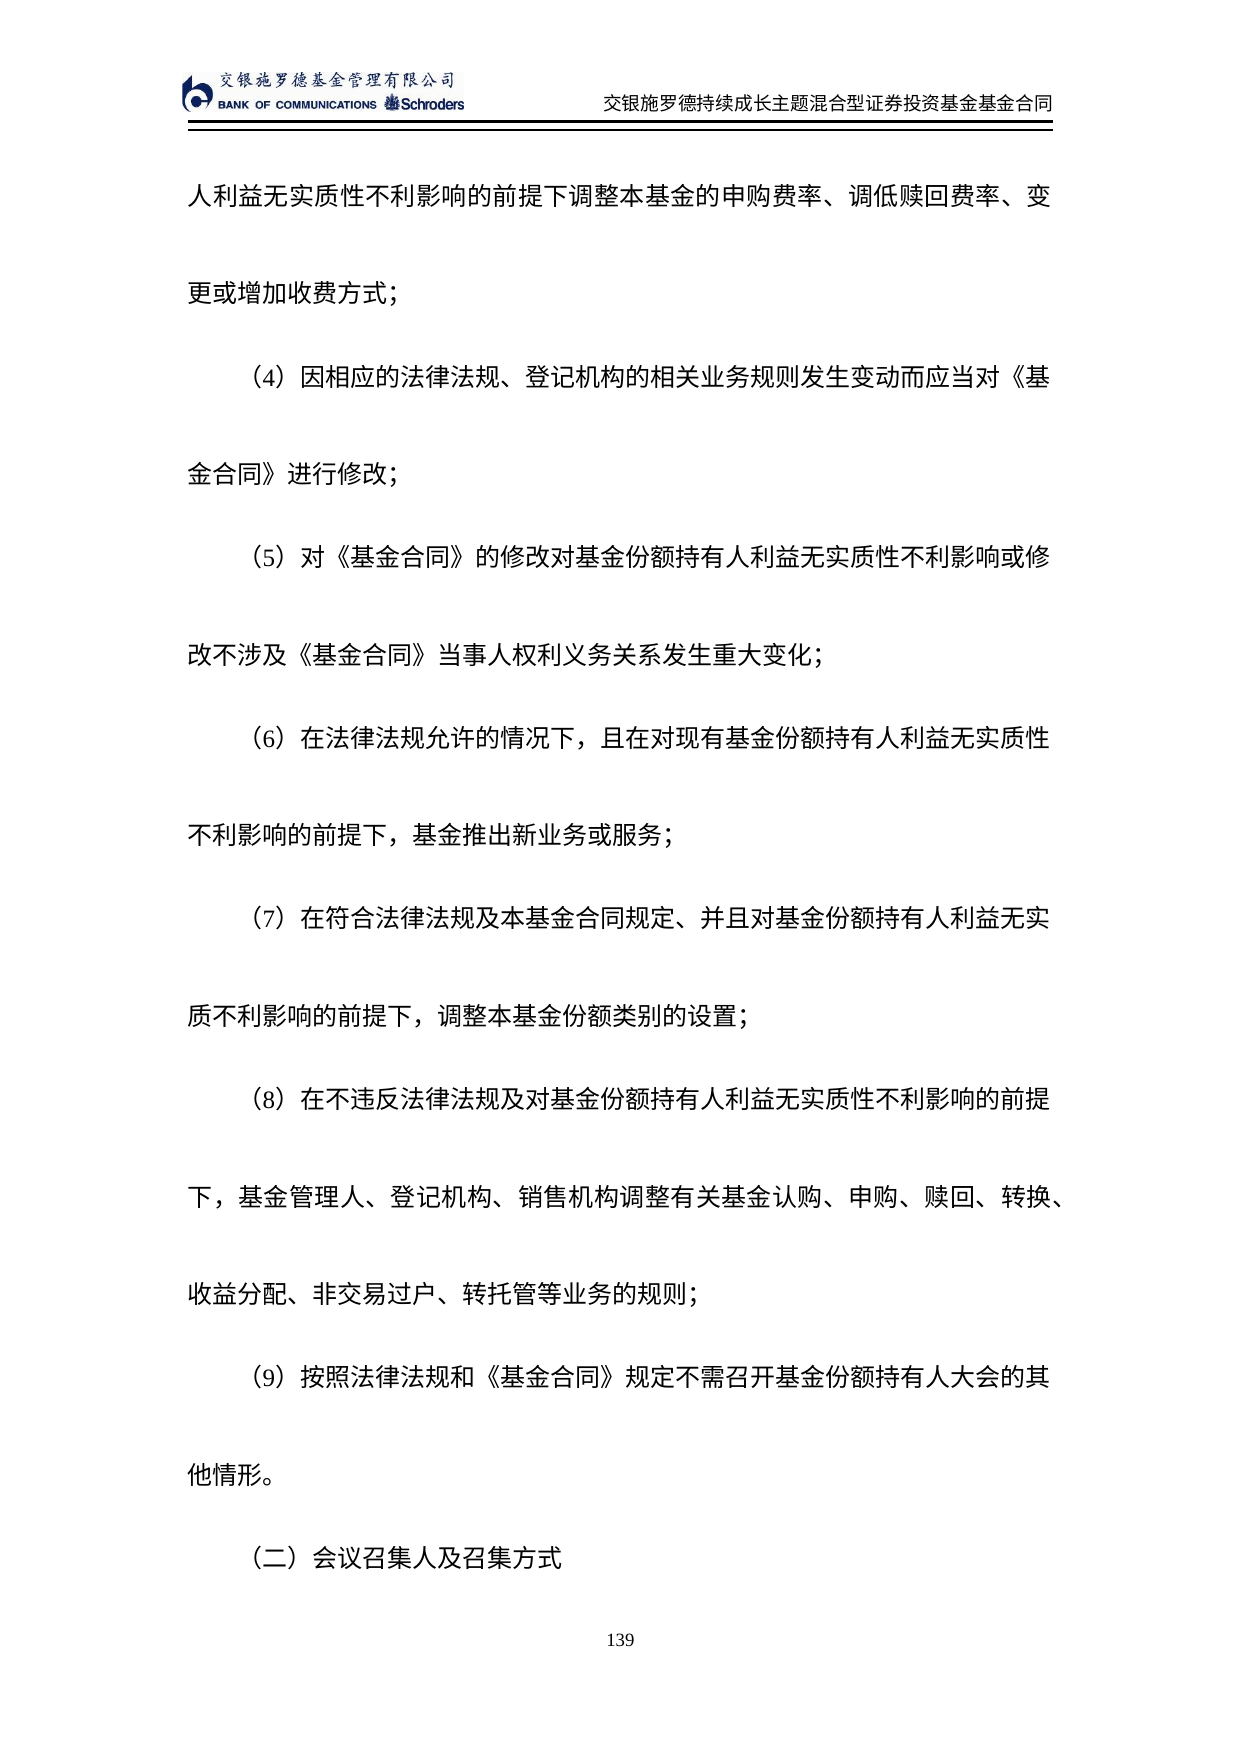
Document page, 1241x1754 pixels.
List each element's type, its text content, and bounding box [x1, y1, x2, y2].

picture [182, 72, 464, 112]
text （6）在法律法规允许的情况下，且在对现有基金份额持有人利益无实质性不利影响的前提下，基金推出新业务或服务； [187, 704, 1053, 866]
text （7）在符合法律法规及本基金合同规定、并且对基金份额持有人利益无实质不利影响的前提下，调整本基金份额类别的设置； [187, 884, 1053, 1047]
text （二）会议召集人及召集方式 [187, 1524, 1053, 1589]
text （9）按照法律法规和《基金合同》规定不需召开基金份额持有人大会的其他情形。 [187, 1343, 1053, 1506]
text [187, 162, 1053, 324]
text （4）因相应的法律法规、登记机构的相关业务规则发生变动而应当对《基金合同》进行修改； [187, 343, 1053, 505]
text （8）在不违反法律法规及对基金份额持有人利益无实质性不利影响的前提下，基金管理人、登记机构、销售机构调整有关基金认购、申购、赎回、转换、收益分配、非交易过户、转托管等业务的规则； [187, 1065, 1053, 1325]
text （5）对《基金合同》的修改对基金份额持有人利益无实质性不利影响或修改不涉及《基金合同》当事人权利义务关系发生重大变化； [187, 523, 1053, 686]
